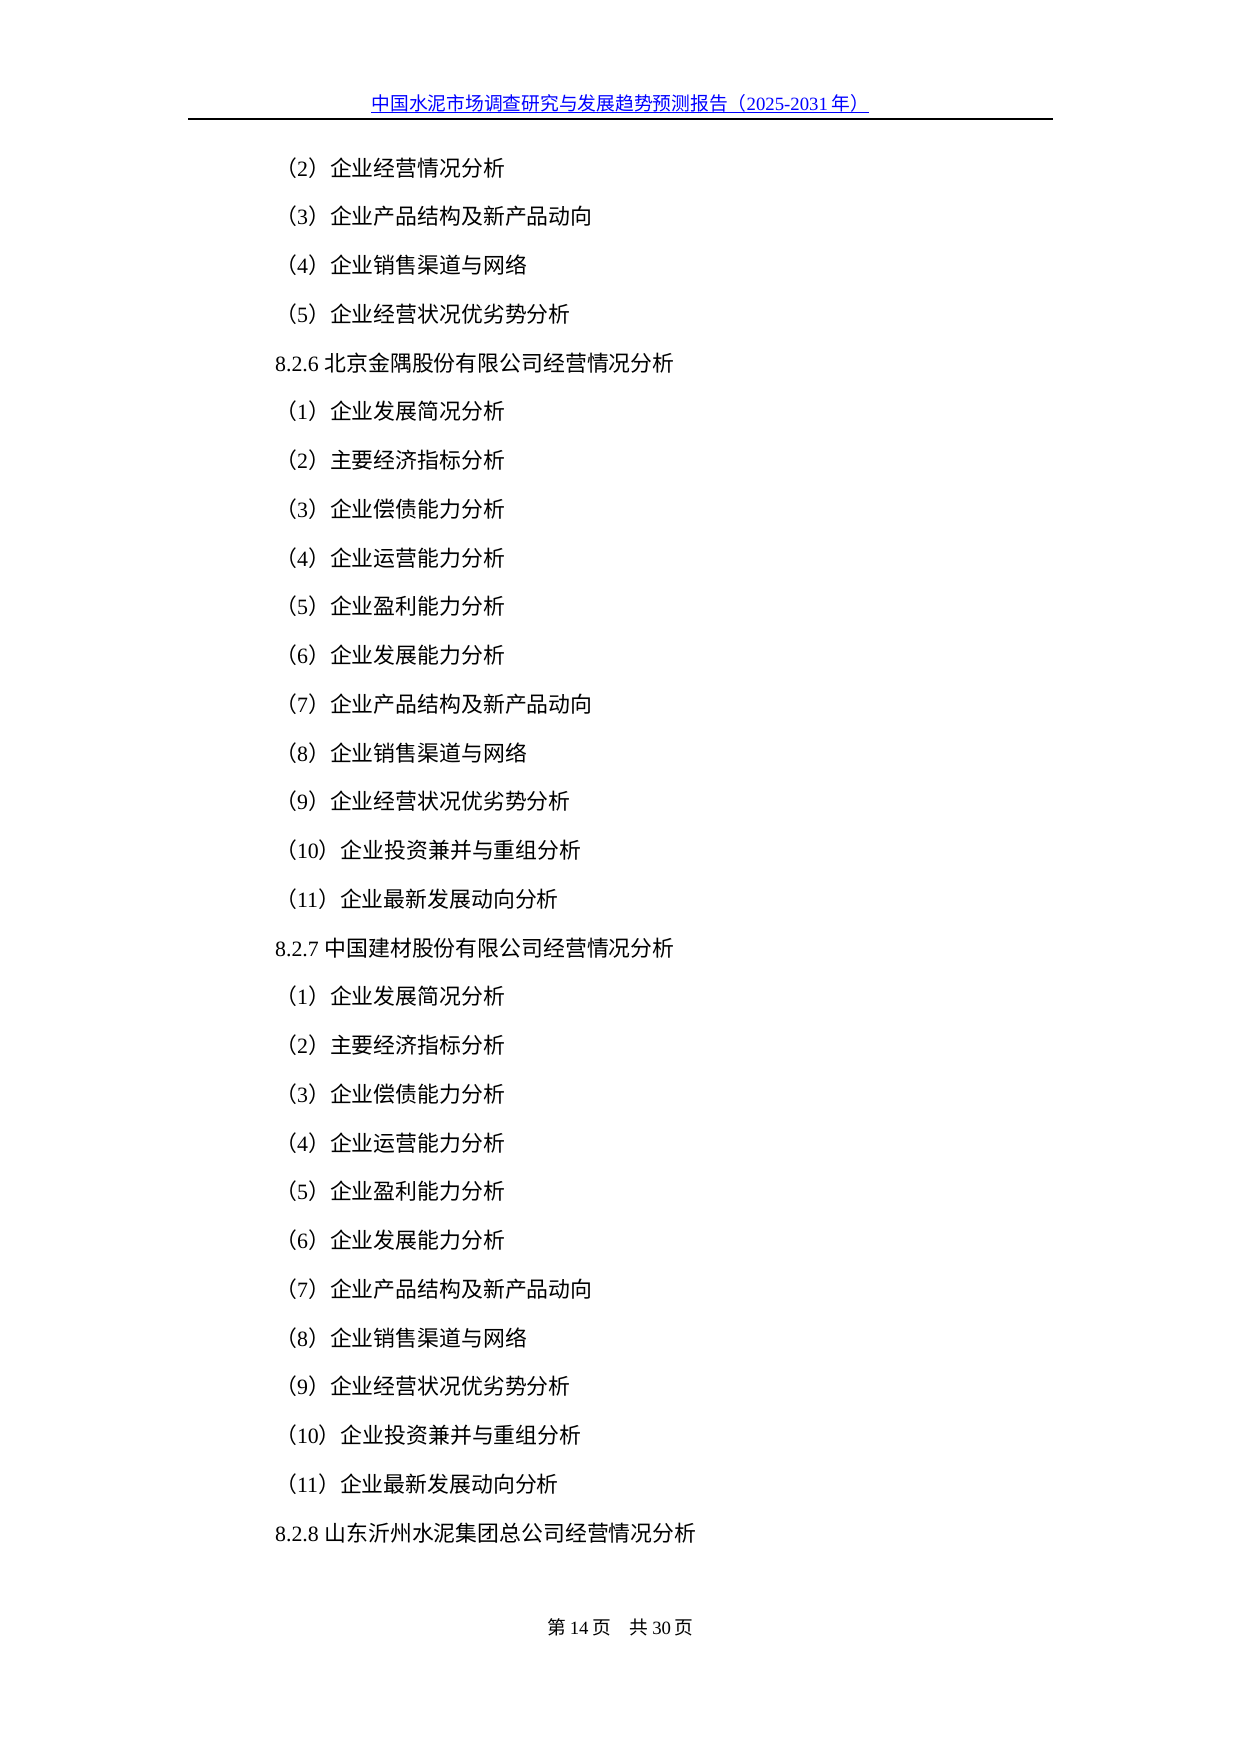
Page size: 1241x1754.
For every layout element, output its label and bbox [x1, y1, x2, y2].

text [187, 150, 1053, 1548]
